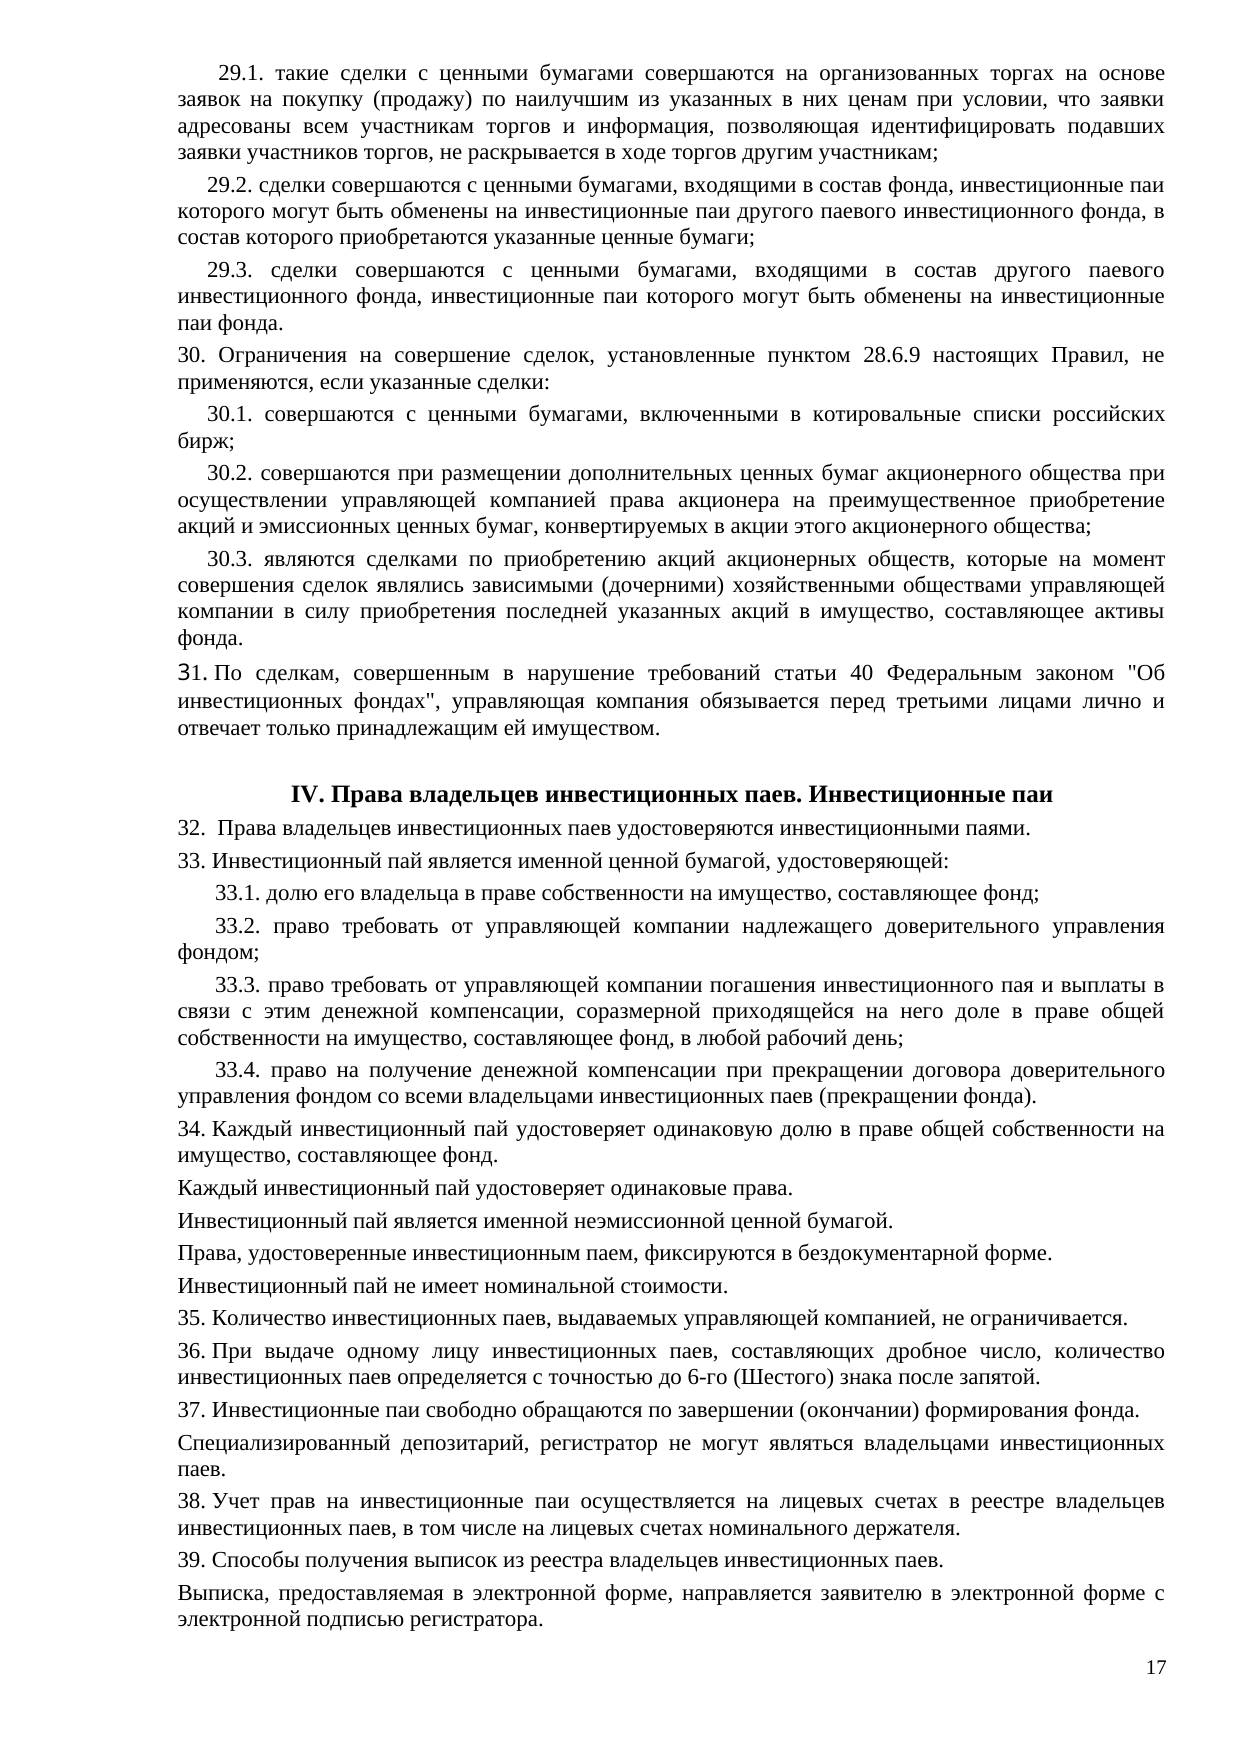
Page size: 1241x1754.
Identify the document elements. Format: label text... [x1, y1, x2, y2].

text 29.3. сделки совершаются с ценными бумагами, входящими в состав другого паевого инвестиционного фонда, инвестиционные паи которого могут быть обменены на инвестиционные паи фонда. [177, 256, 1167, 335]
text 30.1. совершаются с ценными бумагами, включенными в котировальные списки российских бирж; [177, 400, 1167, 453]
text Каждый инвестиционный пай удостоверяет одинаковые права. [177, 1174, 1167, 1200]
text 33.3. право требовать от управляющей компании погашения инвестиционного пая и выплаты в связи с этим денежной компенсации, соразмерной приходящейся на него доле в праве общей собственности на имущество, составляющее фонд, в любой рабочий день; [177, 971, 1167, 1050]
text 33. Инвестиционный пай является именной ценной бумагой, удостоверяющей: [177, 847, 1167, 873]
text 36. При выдаче одному лицу инвестиционных паев, составляющих дробное число, количество инвестиционных паев определяется с точностью до 6-го (Шестого) знака после запятой. [177, 1337, 1167, 1390]
text 34. Каждый инвестиционный пай удостоверяет одинаковую долю в праве общей собственности на имущество, составляющее фонд. [177, 1115, 1167, 1168]
list 31. По сделкам, совершенным в нарушение требований статьи 40 Федеральным законом "Об инвестиционных фондах", управляющая компания обязывается перед третьими лицами лично и отвечает только принадлежащим ей имуществом. [177, 656, 1167, 740]
text Выписка, предоставляемая в электронной форме, направляется заявителю в электронной форме с электронной подписью регистратора. [177, 1579, 1167, 1632]
text 33.4. право на получение денежной компенсации при прекращении договора доверительного управления фондом со всеми владельцами инвестиционных паев (прекращении фонда). [177, 1056, 1167, 1109]
text 30.3. являются сделками по приобретению акций акционерных обществ, которые на момент совершения сделок являлись зависимыми (дочерними) хозяйственными обществами управляющей компании в силу приобретения последней указанных акций в имущество, составляющее активы фонда. [177, 544, 1167, 650]
text 38. Учет прав на инвестиционные паи осуществляется на лицевых счетах в реестре владельцев инвестиционных паев, в том числе на лицевых счетах номинального держателя. [177, 1488, 1167, 1540]
text 30. Ограничения на совершение сделок, установленные пунктом 28.6.9 настоящих Правил, не применяются, если указанные сделки: [177, 341, 1167, 394]
text IV. Права владельцев инвестиционных паев. Инвестиционные паи [177, 779, 1167, 808]
text 32. Права владельцев инвестиционных паев удостоверяются инвестиционными паями. [177, 814, 1167, 840]
text 39. Способы получения выписок из реестра владельцев инвестиционных паев. [177, 1547, 1167, 1573]
text 33.1. долю его владельца в праве собственности на имущество, составляющее фонд; [177, 879, 1167, 906]
text 29.2. сделки совершаются с ценными бумагами, входящими в состав фонда, инвестиционные паи которого могут быть обменены на инвестиционные паи другого паевого инвестиционного фонда, в состав которого приобретаются указанные ценные бумаги; [177, 171, 1167, 250]
text 37. Инвестиционные паи свободно обращаются по завершении (окончании) формирования фонда. [177, 1396, 1167, 1422]
text Права, удостоверенные инвестиционным паем, фиксируются в бездокументарной форме. [177, 1239, 1167, 1266]
text Инвестиционный пай не имеет номинальной стоимости. [177, 1272, 1167, 1298]
text 30.2. совершаются при размещении дополнительных ценных бумаг акционерного общества при осуществлении управляющей компанией права акционера на преимущественное приобретение акций и эмиссионных ценных бумаг, конвертируемых в акции этого акционерного общества; [177, 459, 1167, 538]
text Инвестиционный пай является именной неэмиссионной ценной бумагой. [177, 1207, 1167, 1233]
text 35. Количество инвестиционных паев, выдаваемых управляющей компанией, не ограничивается. [177, 1304, 1167, 1331]
text Специализированный депозитарий, регистратор не могут являться владельцами инвестиционных паев. [177, 1429, 1167, 1481]
text 33.2. право требовать от управляющей компании надлежащего доверительного управления фондом; [177, 912, 1167, 964]
text 29.1. такие сделки с ценными бумагами совершаются на организованных торгах на основе заявок на покупку (продажу) по наилучшим из указанных в них ценам при условии, что заявки адресованы всем участникам торгов и информация, позволяющая идентифицировать подавших заявки участников торгов, не раскрывается в ходе торгов другим участникам; [177, 59, 1167, 164]
